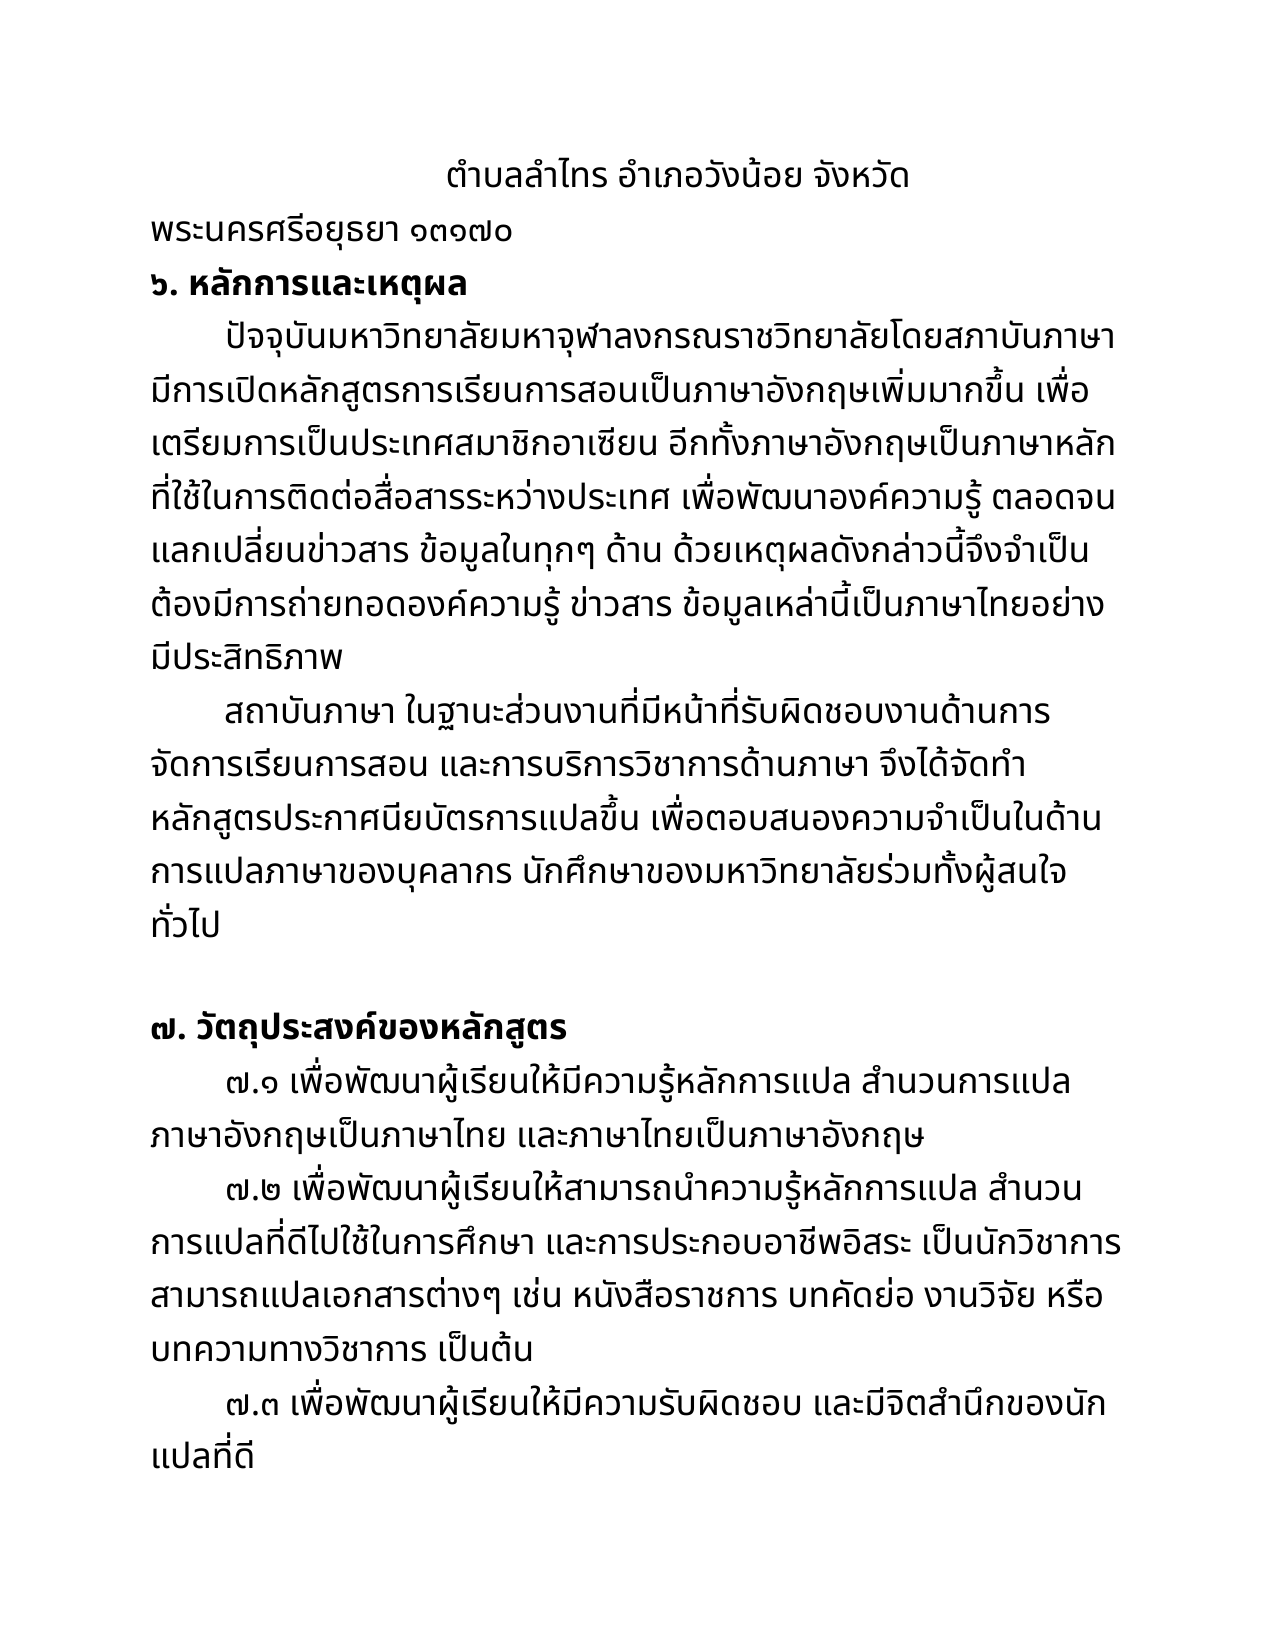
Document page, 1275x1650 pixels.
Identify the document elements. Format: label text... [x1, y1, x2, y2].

text ๖. หลักการและเหตุผล [150, 257, 1125, 311]
text ๗.๓ เพื่อพัฒนาผู้เรียนให้มีความรับผิดชอบ และมีจิตสำนึกของนักแปลที่ดี [150, 1377, 1125, 1485]
text ๗. วัตถุประสงค์ของหลักสูตร [150, 1002, 1125, 1056]
text ๗.๒ เพื่อพัฒนาผู้เรียนให้สามารถนำความรู้หลักการแปล สำนวนการแปลที่ดีไปใช้ในการศึกษา และการประกอบอาชีพอิสระ เป็นนักวิชาการ สามารถแปลเอกสารต่างๆ เช่น หนังสือราชการ บทคัดย่อ งานวิจัย หรือบทความทางวิชาการ เป็นต้น [150, 1163, 1125, 1377]
text สถาบันภาษา ในฐานะส่วนงานที่มีหน้าที่รับผิดชอบงานด้านการจัดการเรียนการสอน และการบริการวิชาการด้านภาษา จึงได้จัดทำหลักสูตรประกาศนียบัตรการแปลขึ้น เพื่อตอบสนองความจำเป็นในด้านการแปลภาษาของบุคลากร นักศึกษาของมหาวิทยาลัยร่วมทั้งผู้สนใจทั่วไป [150, 686, 1125, 953]
text ๗.๑ เพื่อพัฒนาผู้เรียนให้มีความรู้หลักการแปล สำนวนการแปลภาษาอังกฤษเป็นภาษาไทย และภาษาไทยเป็นภาษาอังกฤษ [150, 1056, 1125, 1163]
text ปัจจุบันมหาวิทยาลัยมหาจุฬาลงกรณราชวิทยาลัยโดยสภาบันภาษา มีการเปิดหลักสูตรการเรียนการสอนเป็นภาษาอังกฤษเพิ่มมากขึ้น เพื่อเตรียมการเป็นประเทศสมาชิกอาเซียน อีกทั้งภาษาอังกฤษเป็นภาษาหลักที่ใช้ในการติดต่อสื่อสารระหว่างประเทศ เพื่อพัฒนาองค์ความรู้ ตลอดจนแลกเปลี่ยนข่าวสาร ข้อมูลในทุกๆ ด้าน ด้วยเหตุผลดังกล่าวนี้จึงจำเป็นต้องมีการถ่ายทอดองค์ความรู้ ข่าวสาร ข้อมูลเหล่านี้เป็นภาษาไทยอย่างมีประสิทธิภาพ [150, 311, 1125, 686]
text ตำบลลำไทร อำเภอวังน้อย จังหวัดพระนครศรีอยุธยา ๑๓๑๗๐ [150, 150, 1141, 257]
